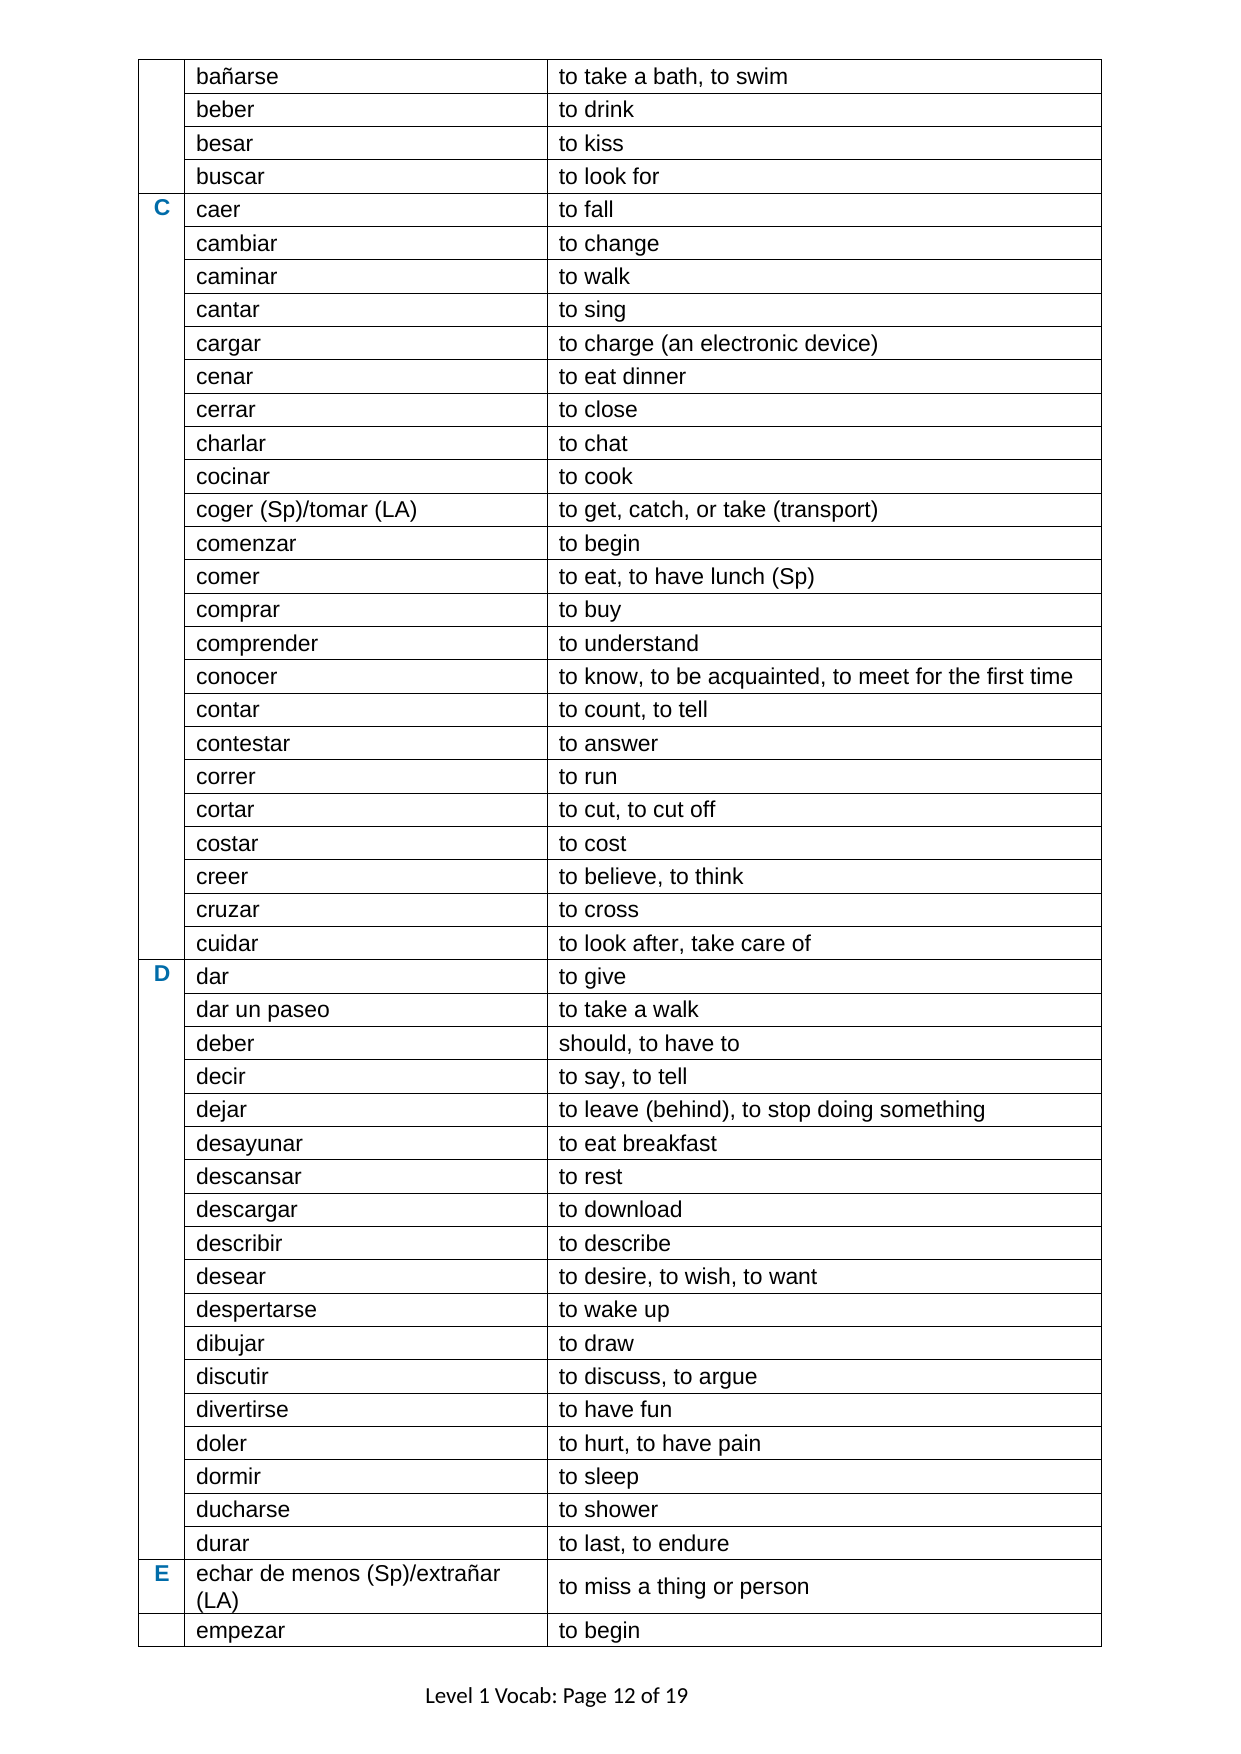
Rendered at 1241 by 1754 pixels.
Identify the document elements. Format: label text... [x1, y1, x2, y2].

table_cell to close [548, 394, 1101, 426]
table_cell to buy [548, 594, 1101, 626]
table_cell comer [185, 560, 547, 592]
table_cell contar [185, 694, 547, 726]
table_cell describir [185, 1227, 547, 1259]
table_cell to cut, to cut off [548, 794, 1101, 826]
table_cell to kiss [548, 127, 1101, 159]
table_cell to charge (an electronic device) [548, 327, 1101, 359]
table_cell to rest [548, 1160, 1101, 1192]
table_cell [139, 1614, 184, 1646]
table_cell to get, catch, or take (transport) [548, 494, 1101, 526]
table_cell to sing [548, 294, 1101, 326]
table_cell to eat dinner [548, 360, 1101, 392]
table_cell divertirse [185, 1394, 547, 1426]
table_cell deber [185, 1027, 547, 1059]
table_cell cruzar [185, 894, 547, 926]
table_cell to look for [548, 160, 1101, 192]
table_cell to download [548, 1194, 1101, 1226]
table_cell cantar [185, 294, 547, 326]
table_cell to give [548, 960, 1101, 992]
table_cell comprender [185, 627, 547, 659]
table_cell doler [185, 1427, 547, 1459]
table_cell comprar [185, 594, 547, 626]
table_cell desear [185, 1260, 547, 1292]
table_cell to wake up [548, 1294, 1101, 1326]
table_cell to leave (behind), to stop doing something [548, 1094, 1101, 1126]
table_cell dibujar [185, 1327, 547, 1359]
table_cell to eat, to have lunch (Sp) [548, 560, 1101, 592]
table_cell C [139, 194, 184, 959]
table_cell cortar [185, 794, 547, 826]
table_cell dormir [185, 1460, 547, 1492]
table_cell to hurt, to have pain [548, 1427, 1101, 1459]
table_cell empezar [185, 1614, 547, 1646]
table_cell cocinar [185, 460, 547, 492]
table_cell cerrar [185, 394, 547, 426]
table_cell to draw [548, 1327, 1101, 1359]
table_cell dar un paseo [185, 994, 547, 1026]
table_cell caer [185, 194, 547, 226]
table_cell to drink [548, 94, 1101, 126]
table_cell descargar [185, 1194, 547, 1226]
table_cell to cook [548, 460, 1101, 492]
table_cell discutir [185, 1360, 547, 1392]
table_cell to take a walk [548, 994, 1101, 1026]
table_cell cuidar [185, 927, 547, 959]
table_cell to understand [548, 627, 1101, 659]
table_cell dar [185, 960, 547, 992]
table_cell besar [185, 127, 547, 159]
table_cell to answer [548, 727, 1101, 759]
table_cell durar [185, 1527, 547, 1559]
table_cell to change [548, 227, 1101, 259]
table_cell to eat breakfast [548, 1127, 1101, 1159]
table_cell to walk [548, 260, 1101, 292]
table_cell D [139, 960, 184, 1559]
table_cell buscar [185, 160, 547, 192]
table_cell to cost [548, 827, 1101, 859]
table_cell dejar [185, 1094, 547, 1126]
table_cell caminar [185, 260, 547, 292]
table_cell coger (Sp)/tomar (LA) [185, 494, 547, 526]
table_cell E [139, 1560, 184, 1613]
table_cell B [139, 60, 184, 192]
table_cell to count, to tell [548, 694, 1101, 726]
table_cell to miss a thing or person [548, 1560, 1101, 1613]
table_cell to sleep [548, 1460, 1101, 1492]
table_cell to run [548, 760, 1101, 792]
table_cell to begin [548, 527, 1101, 559]
table_cell to say, to tell [548, 1060, 1101, 1092]
table_cell bañarse [185, 60, 547, 92]
table_cell to discuss, to argue [548, 1360, 1101, 1392]
table_cell to know, to be acquainted, to meet for the first time [548, 660, 1101, 692]
table_cell echar de menos (Sp)/extrañar (LA) [185, 1560, 547, 1613]
table_cell ducharse [185, 1494, 547, 1526]
table_cell to cross [548, 894, 1101, 926]
table_cell creer [185, 860, 547, 892]
table_cell cargar [185, 327, 547, 359]
table_cell to last, to endure [548, 1527, 1101, 1559]
table_cell to begin [548, 1614, 1101, 1646]
table_cell comenzar [185, 527, 547, 559]
table_cell to have fun [548, 1394, 1101, 1426]
table_cell to shower [548, 1494, 1101, 1526]
table_cell cenar [185, 360, 547, 392]
table_cell to fall [548, 194, 1101, 226]
table_cell costar [185, 827, 547, 859]
table_cell conocer [185, 660, 547, 692]
table_cell despertarse [185, 1294, 547, 1326]
table_cell to take a bath, to swim [548, 60, 1101, 92]
table_cell to chat [548, 427, 1101, 459]
table_cell should, to have to [548, 1027, 1101, 1059]
table_cell desayunar [185, 1127, 547, 1159]
table_cell to describe [548, 1227, 1101, 1259]
table_cell descansar [185, 1160, 547, 1192]
table_cell to desire, to wish, to want [548, 1260, 1101, 1292]
table_cell decir [185, 1060, 547, 1092]
table_cell to look after, take care of [548, 927, 1101, 959]
table_cell contestar [185, 727, 547, 759]
table_cell cambiar [185, 227, 547, 259]
table_cell correr [185, 760, 547, 792]
table_cell to believe, to think [548, 860, 1101, 892]
table_cell charlar [185, 427, 547, 459]
table_cell beber [185, 94, 547, 126]
